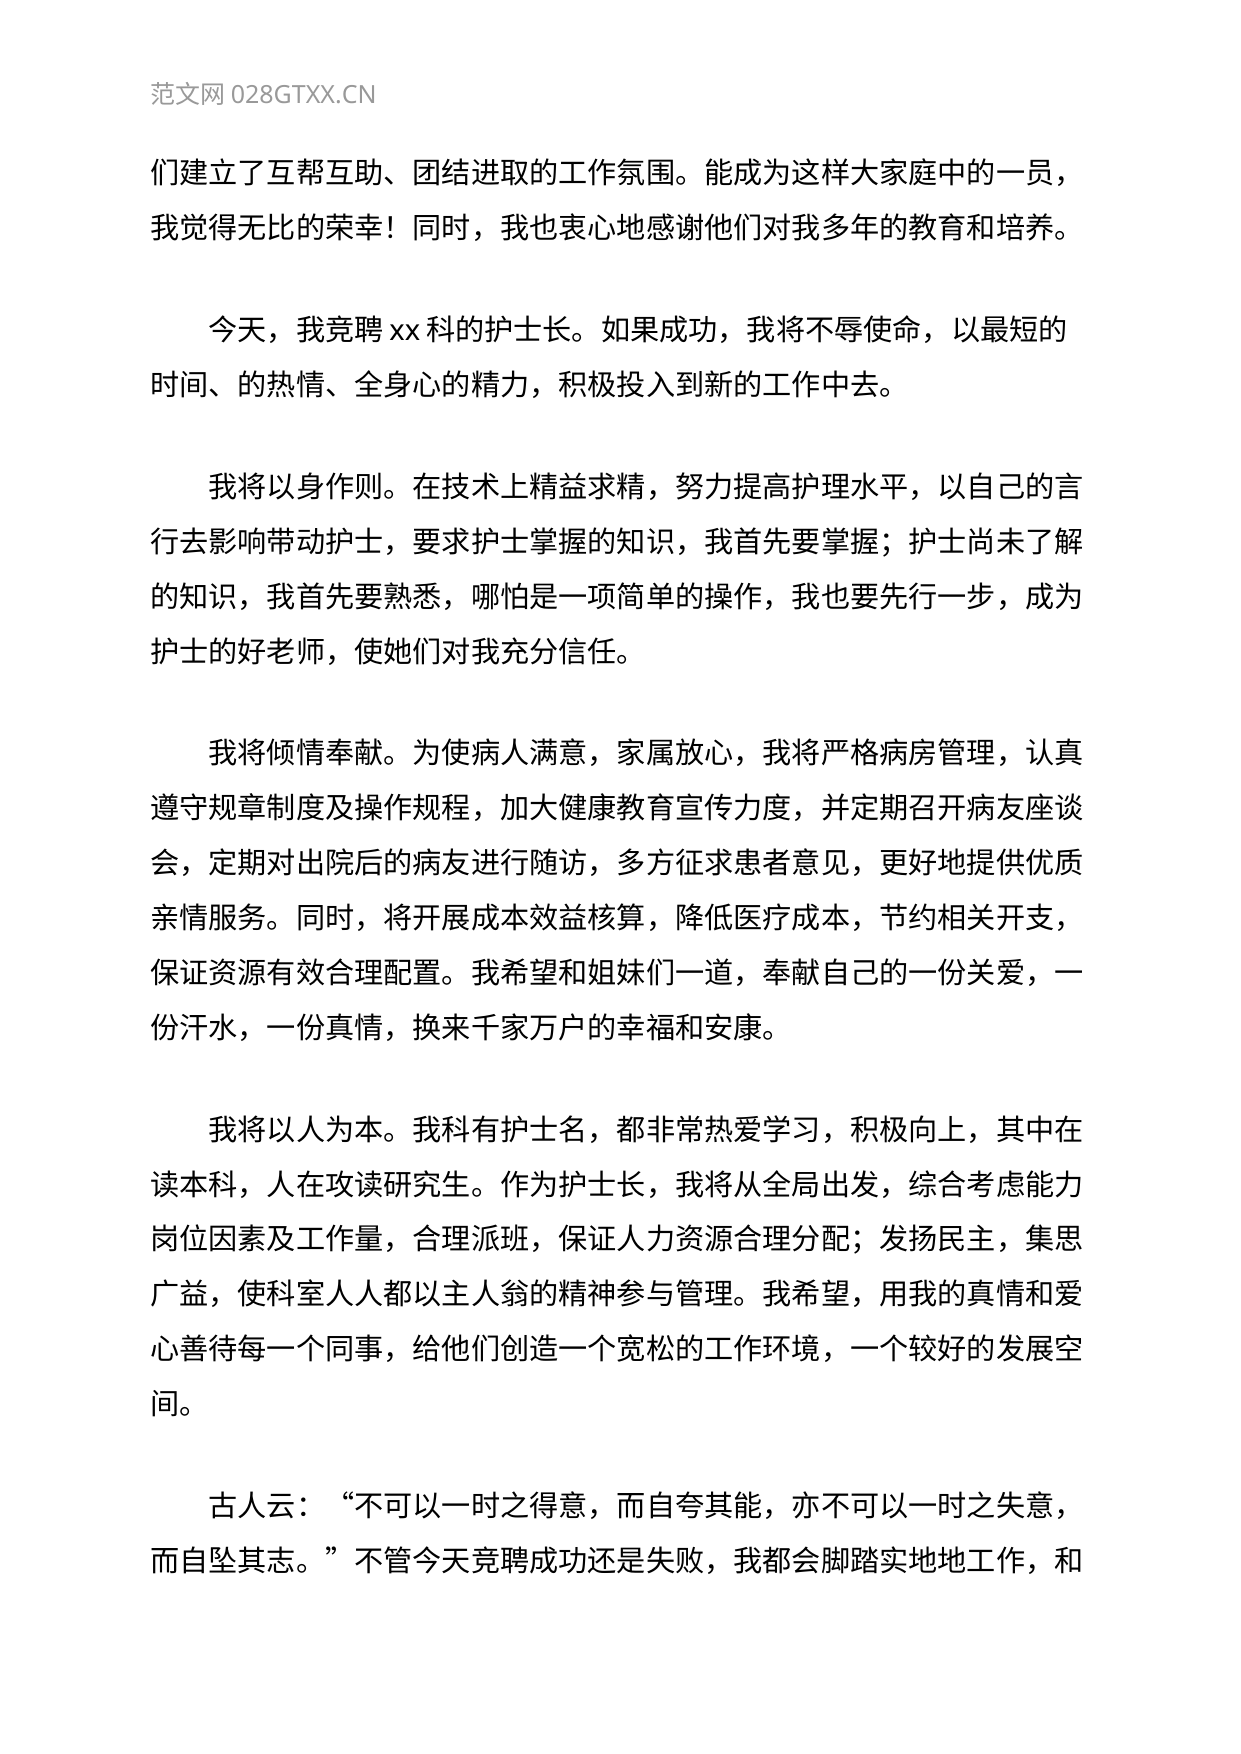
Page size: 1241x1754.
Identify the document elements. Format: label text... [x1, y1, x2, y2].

text 我将倾情奉献。为使病人满意，家属放心，我将严格病房管理，认真遵守规章制度及操作规程，加大健康教育宣传力度，并定期召开病友座谈会，定期对出院后的病友进行随访，多方征求患者意见，更好地提供优质亲情服务。同时，将开展成本效益核算，降低医疗成本，节约相关开支，保证资源有效合理配置。我希望和姐妹们一道，奉献自己的一份关爱，一份汗水，一份真情，换来千家万户的幸福和安康。 [150, 730, 1090, 1047]
text 我将以人为本。我科有护士名，都非常热爱学习，积极向上，其中在读本科，人在攻读研究生。作为护士长，我将从全局出发，综合考虑能力岗位因素及工作量，合理派班，保证人力资源合理分配；发扬民主，集思广益，使科室人人都以主人翁的精神参与管理。我希望，用我的真情和爱心善待每一个同事，给他们创造一个宽松的工作环境，一个较好的发展空间。 [150, 1106, 1090, 1423]
text 今天，我竞聘xx科的护士长。如果成功，我将不辱使命，以最短的时间、的热情、全身心的精力，积极投入到新的工作中去。 [150, 307, 1090, 404]
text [150, 1482, 1090, 1579]
text 我将以身作则。在技术上精益求精，努力提高护理水平，以自己的言行去影响带动护士，要求护士掌握的知识，我首先要掌握；护士尚未了解的知识，我首先要熟悉，哪怕是一项简单的操作，我也要先行一步，成为护士的好老师，使她们对我充分信任。 [150, 463, 1090, 670]
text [150, 150, 1090, 247]
